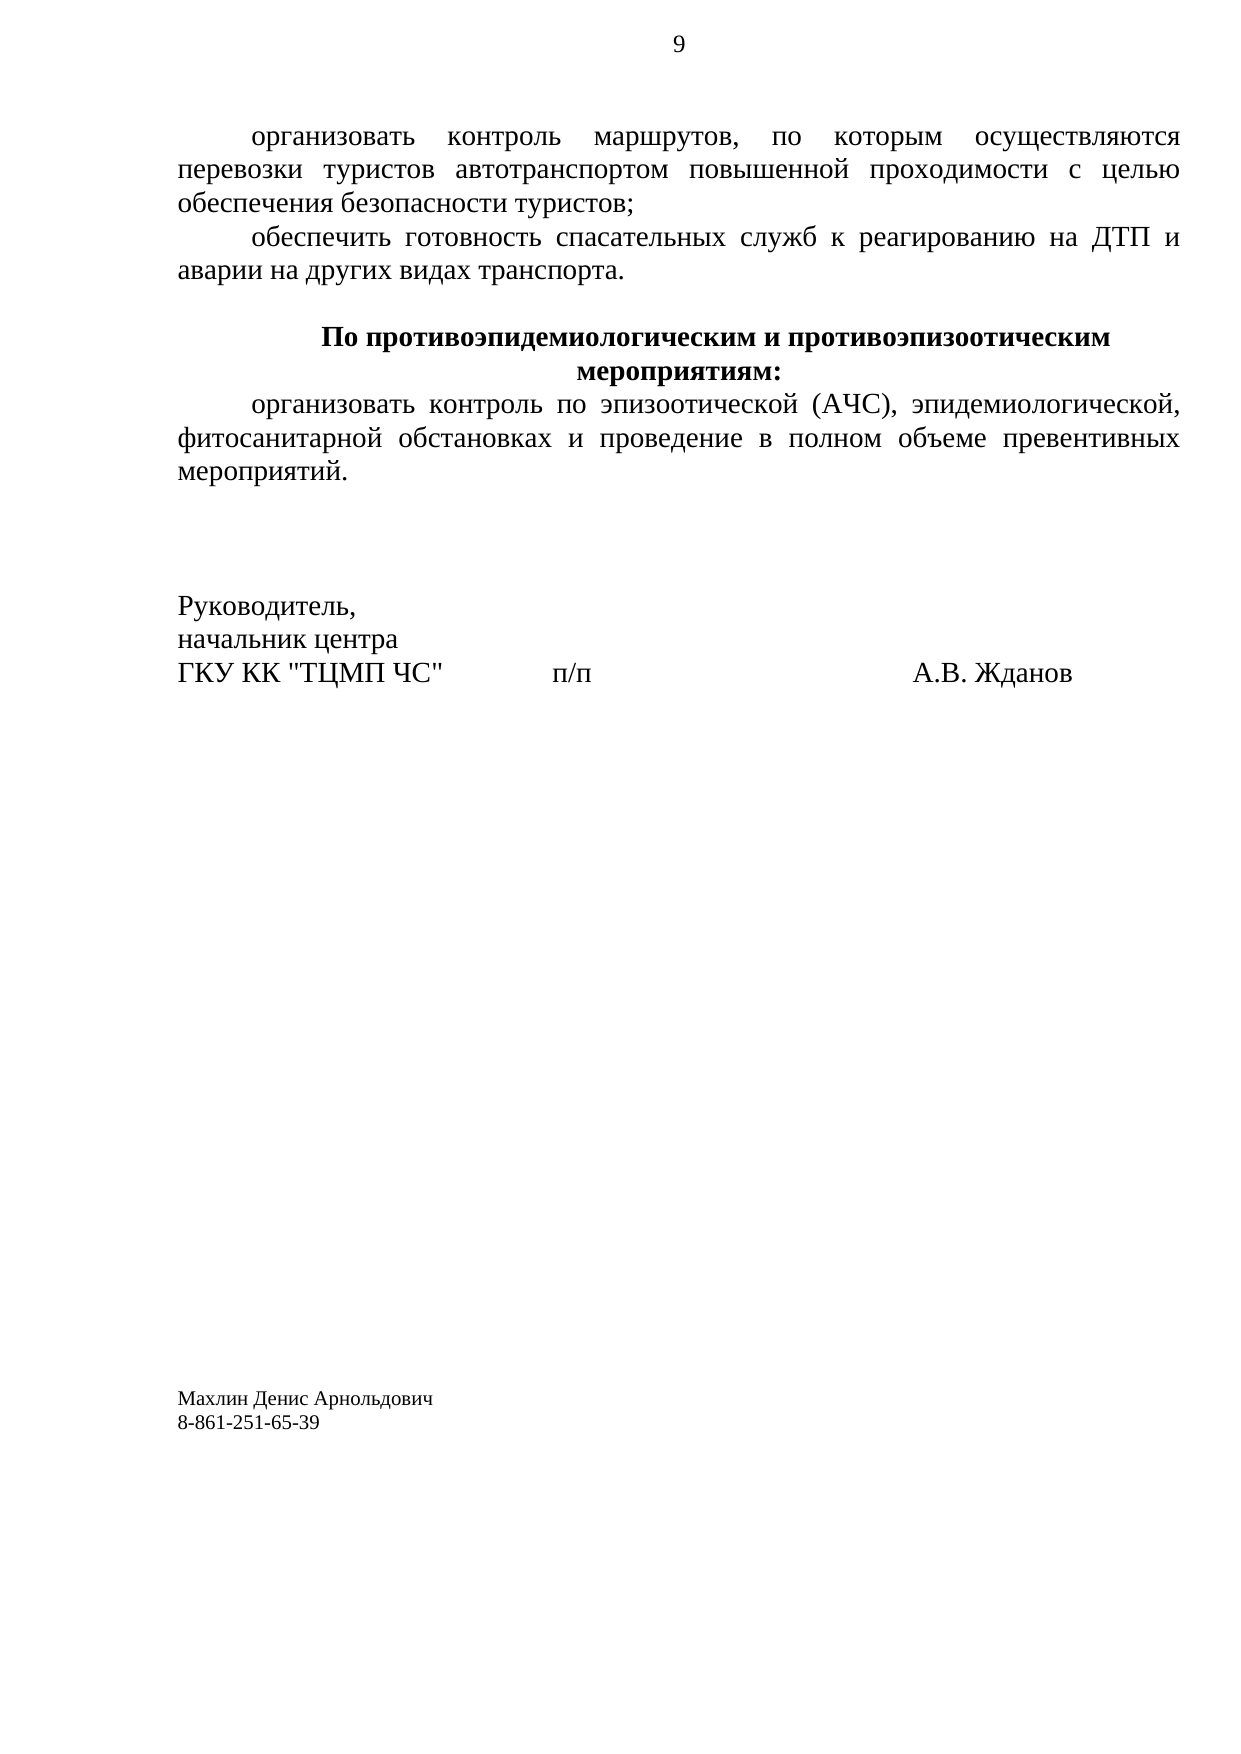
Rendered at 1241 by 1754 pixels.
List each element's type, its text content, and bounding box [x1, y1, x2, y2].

text Руководитель, [177, 588, 1181, 621]
text организовать контроль по эпизоотической (АЧС), эпидемиологической, фитосанитарной обстановках и проведение в полном объеме превентивных мероприятий. [177, 386, 1181, 487]
text Махлин Денис Арнольдович [177, 1386, 1181, 1410]
text ГКУ КК "ТЦМП ЧС" п/п А.В. Жданов [177, 655, 1181, 688]
text начальник центра [177, 621, 1181, 655]
text обеспечить готовность спасательных служб к реагированию на ДТП и аварии на других видах транспорта. [177, 219, 1181, 286]
text организовать контроль маршрутов, по которым осуществляются перевозки туристов автотранспортом повышенной проходимости с целью обеспечения безопасности туристов; [177, 118, 1181, 219]
text 8-861-251-65-39 [177, 1410, 1181, 1434]
text По противоэпидемиологическим и противоэпизоотическим мероприятиям: [177, 319, 1181, 386]
